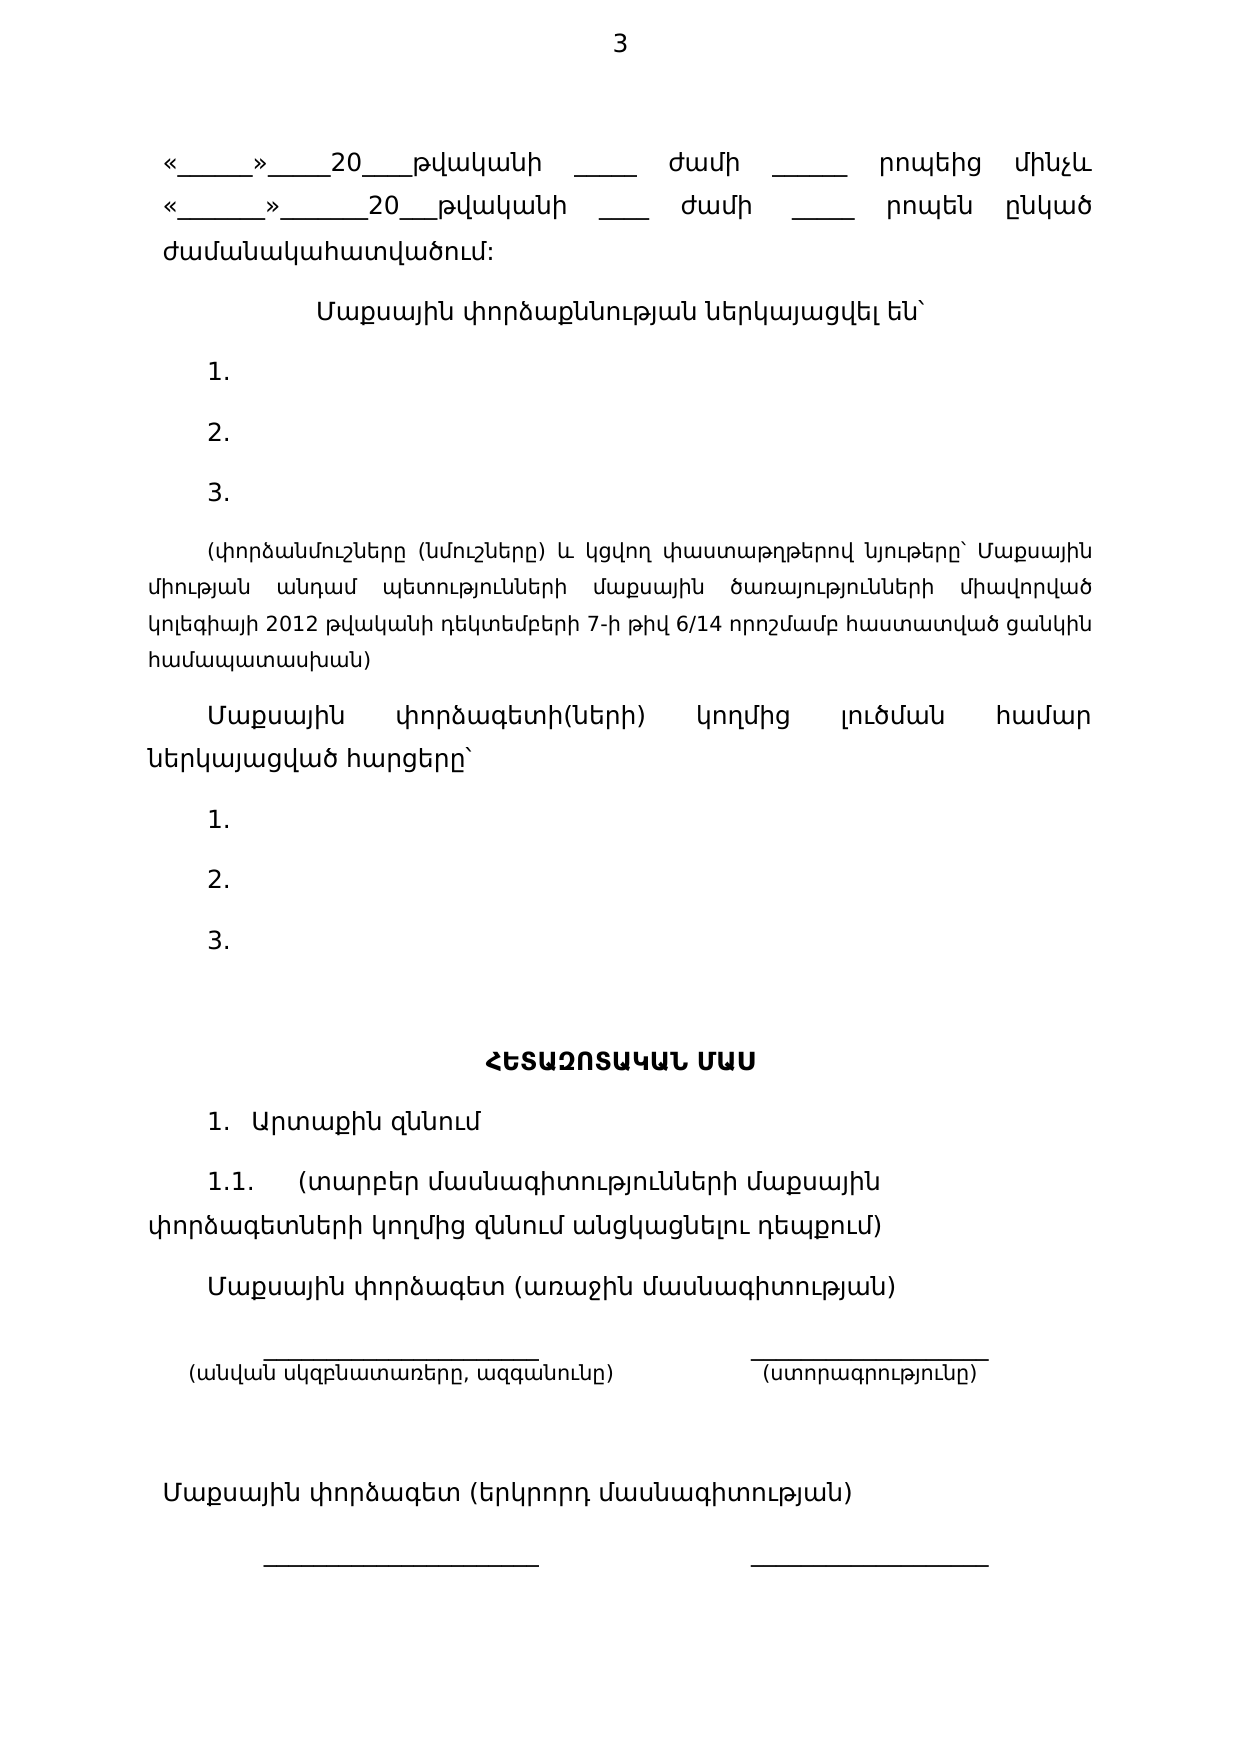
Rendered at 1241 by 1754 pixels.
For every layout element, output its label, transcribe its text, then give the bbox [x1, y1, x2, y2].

text 3. [148, 926, 1092, 955]
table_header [166, 1332, 636, 1418]
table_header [166, 1539, 636, 1568]
text Մաքսային փորձագետ (երկրորդ մասնագիտության) [162, 1478, 1092, 1507]
text 1.1. (տարբեր մասնագիտությունների մաքսային փորձագետների կողմից զննում անցկացնելու դեպքում) [148, 1168, 1092, 1241]
text Մաքսային փորձագետի(ների) կողմից լուծման համար ներկայացված հարցերը՝ [148, 701, 1092, 774]
text (փորձանմուշները (նմուշները) և կցվող փաստաթղթերով նյութերը՝ Մաքսային միության անդամ պետությունների մաքսային ծառայությունների միավորված կոլեգիայի 2012 թվականի դեկտեմբերի 7-ի թիվ 6/14 որոշմամբ հաստատված ցանկին համապատասխան) [148, 539, 1093, 672]
text Մաքսային փորձաքննության ներկայացվել են՝ [148, 297, 1092, 326]
subtitle 2. [148, 866, 1092, 895]
text ՀԵՏԱԶՈՏԱԿԱՆ ՄԱՍ [148, 1047, 1092, 1076]
text 3. [148, 478, 1092, 508]
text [162, 148, 1092, 266]
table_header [636, 1539, 1103, 1568]
text 1. [148, 805, 1092, 834]
table_header ___________________ (ստորագրությունը) [636, 1332, 1103, 1418]
text Մաքսային փորձագետ (առաջին մասնագիտության) [148, 1272, 1092, 1301]
subtitle 2. [148, 418, 1092, 447]
text 1. [148, 358, 1092, 387]
text 1. Արտաքին զննում [148, 1107, 1092, 1136]
